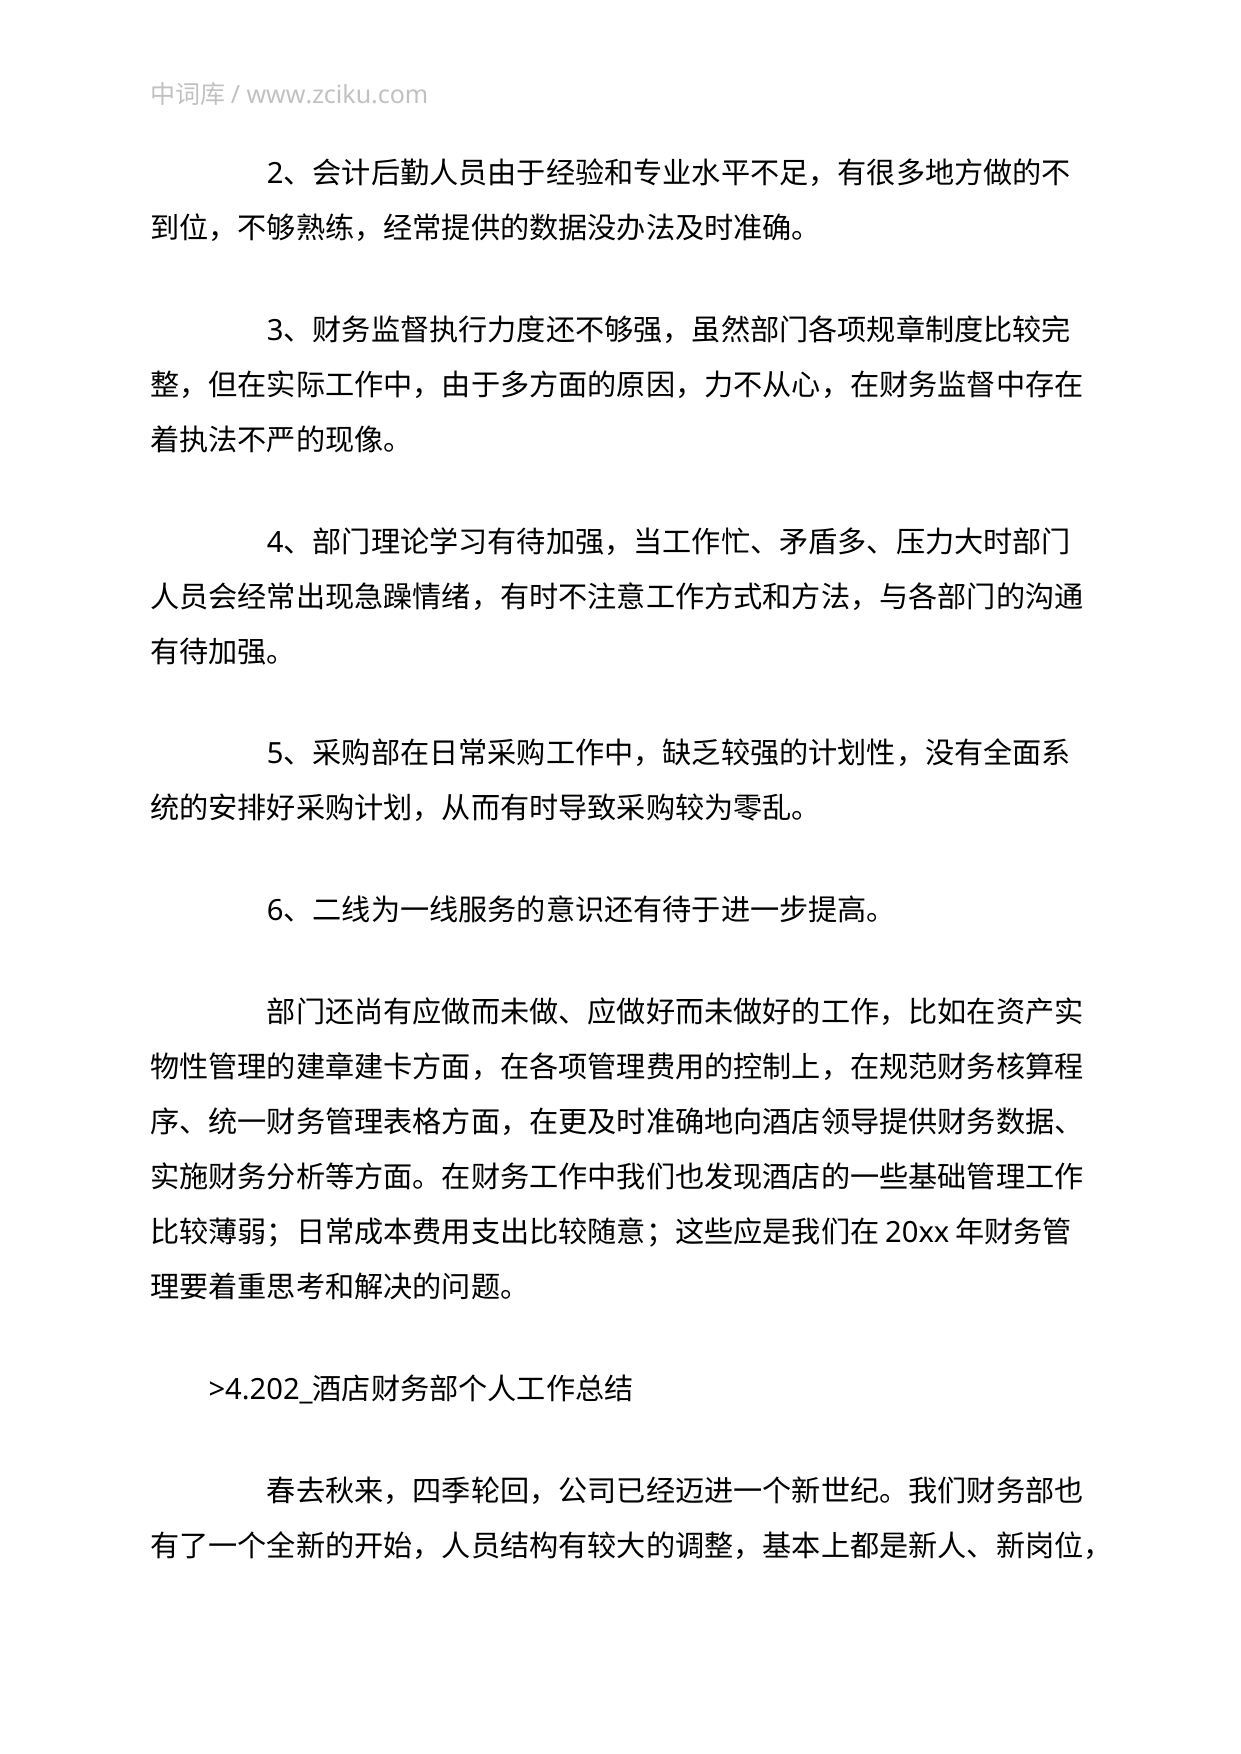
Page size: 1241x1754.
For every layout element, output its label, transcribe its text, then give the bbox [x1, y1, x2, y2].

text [150, 1467, 1090, 1564]
text 部门还尚有应做而未做、应做好而未做好的工作，比如在资产实物性管理的建章建卡方面，在各项管理费用的控制上，在规范财务核算程序、统一财务管理表格方面，在更及时准确地向酒店领导提供财务数据、实施财务分析等方面。在财务工作中我们也发现酒店的一些基础管理工作比较薄弱；日常成本费用支出比较随意；这些应是我们在20xx年财务管理要着重思考和解决的问题。 [150, 989, 1090, 1306]
text 4、部门理论学习有待加强，当工作忙、矛盾多、压力大时部门人员会经常出现急躁情绪，有时不注意工作方式和方法，与各部门的沟通有待加强。 [150, 518, 1090, 671]
text 6、二线为一线服务的意识还有待于进一步提高。 [150, 887, 1090, 929]
text >4.202_酒店财务部个人工作总结 [150, 1365, 1090, 1408]
text 2、会计后勤人员由于经验和专业水平不足，有很多地方做的不到位，不够熟练，经常提供的数据没办法及时准确。 [150, 150, 1090, 247]
text 3、财务监督执行力度还不够强，虽然部门各项规章制度比较完整，但在实际工作中，由于多方面的原因，力不从心，在财务监督中存在着执法不严的现像。 [150, 307, 1090, 459]
text 5、采购部在日常采购工作中，缺乏较强的计划性，没有全面系统的安排好采购计划，从而有时导致采购较为零乱。 [150, 730, 1090, 827]
